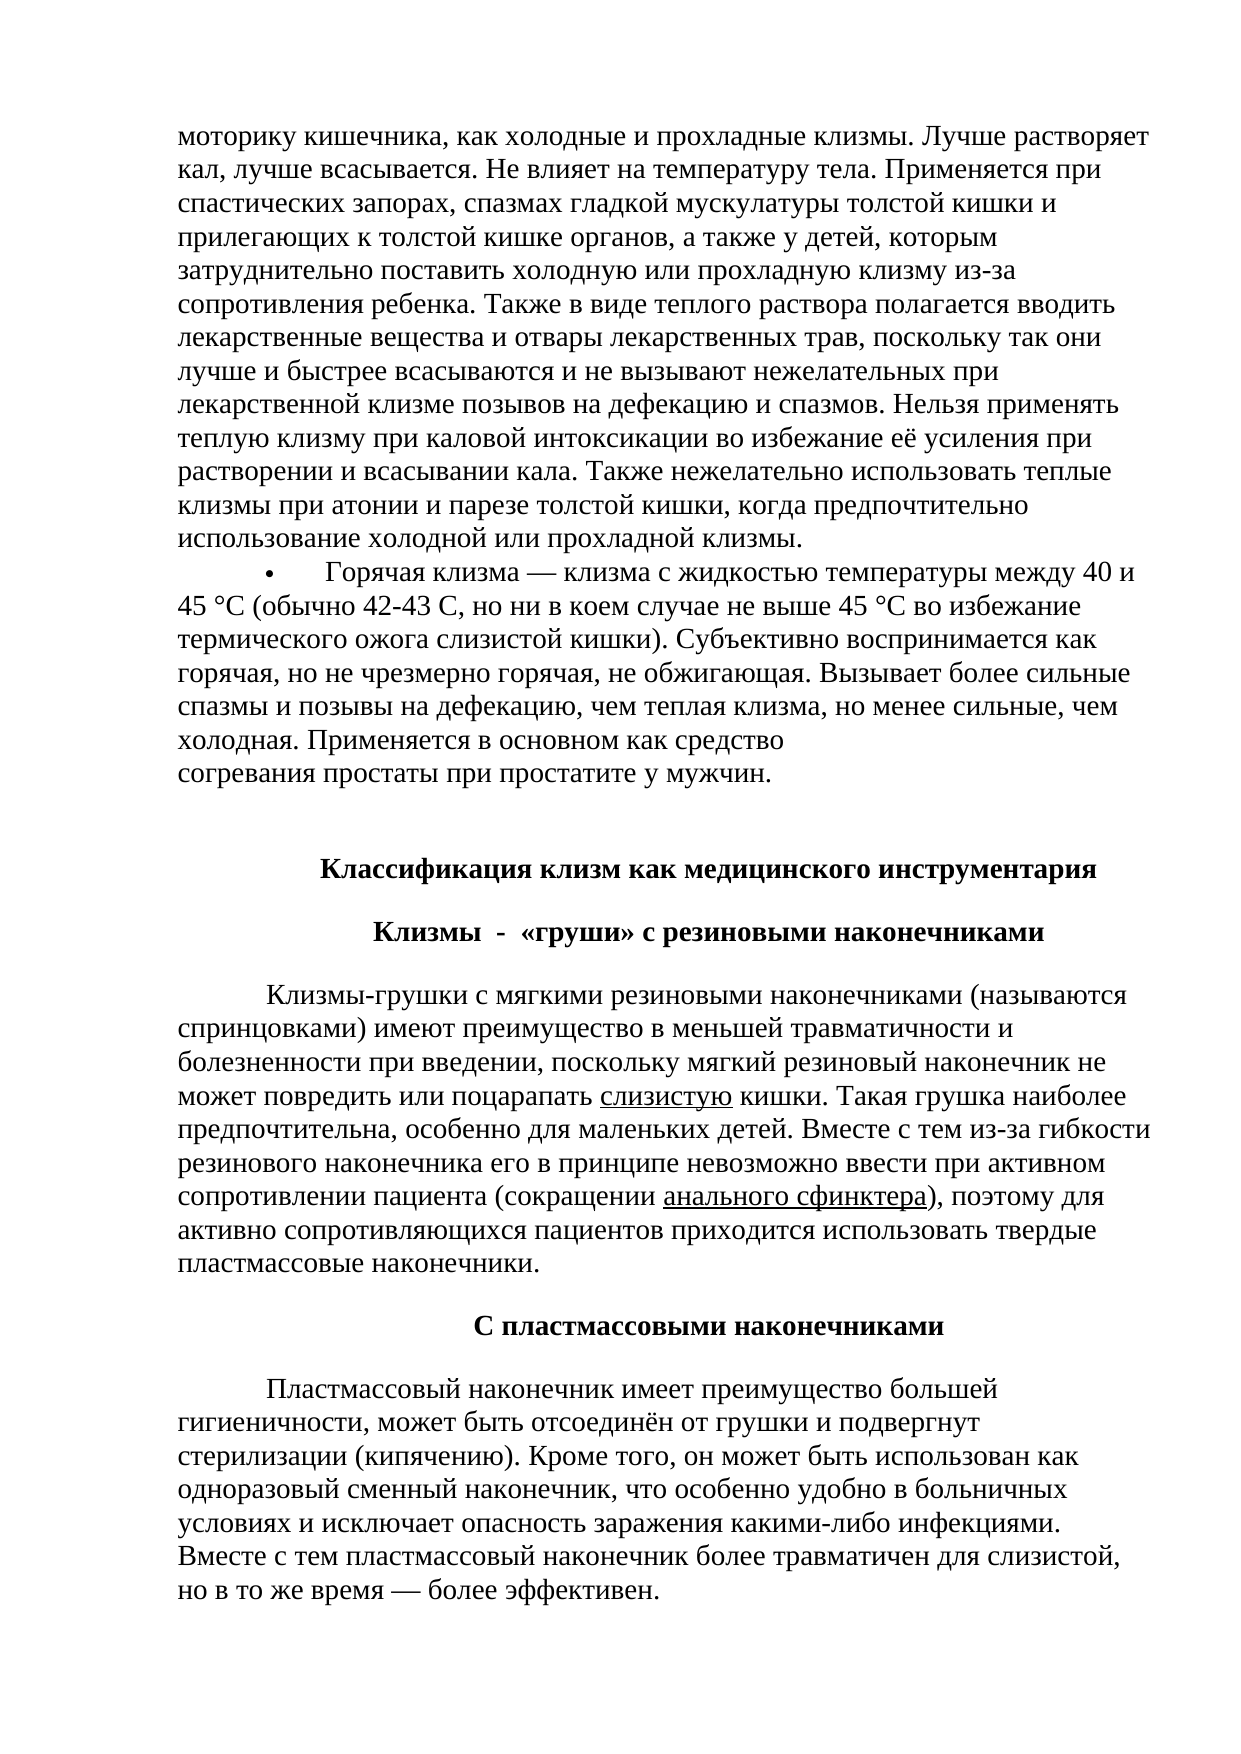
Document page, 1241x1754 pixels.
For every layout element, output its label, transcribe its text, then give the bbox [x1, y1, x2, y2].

text Классификация клизм как медицинского инструментария [177, 1053, 1152, 1086]
text Клизмы-грушки с мягкими резиновыми наконечниками (называются спринцовками) имеют преимущество в меньшей травматичности и болезненности при введении, поскольку мягкий резиновый наконечник не может повредить или поцарапать слизистую кишки. Такая грушка наиболее предпочтительна, особенно для маленьких детей. Вместе с тем из-за гибкости резинового наконечника его в принципе невозможно ввести при активном сопротивлении пациента (сокращении анального сфинктера), поэтому для активно сопротивляющихся пациентов приходится использовать твердые пластмассовые наконечники. [177, 1178, 1152, 1480]
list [177, 118, 1152, 185]
text С пластмассовыми наконечниками [177, 1509, 1152, 1543]
list Горячая клизма — клизма с жидкостью температуры между 40 и 45 °C (обычно 42-43 С, но ни в коем случае не выше 45 °C во избежание термического ожога слизистой кишки). Субъективно воспринимается как горячая, но не чрезмерно горячая, не обжигающая. Вызывает более сильные спазмы и позывы на дефекацию, чем теплая клизма, но менее сильные, чем холодная. Применяется в основном как средство согревания простаты при простатите у мужчин. [177, 755, 1152, 990]
text Клизмы - «груши» с резиновыми наконечниками [177, 1116, 1152, 1149]
list Теплая клизма — клизма с жидкостью температуры тела, измеренной в прямой кишке, или чуть выше температуры тела (37-39 С, до 40 °C). Субъективно воспринимается как теплая. Расслабляет толстую кишку, оказывает спазмолитическое действие, не так сильно стимулирует моторику кишечника, как холодные и прохладные клизмы. Лучше растворяет кал, лучше всасывается. Не влияет на температуру тела. Применяется при спастических запорах, спазмах гладкой мускулатуры толстой кишки и прилегающих к толстой кишке органов, а также у детей, которым затруднительно поставить холодную или прохладную клизму из-за сопротивления ребенка. Также в виде теплого раствора полагается вводить лекарственные вещества и отвары лекарственных трав, поскольку так они лучше и быстрее всасываются и не вызывают нежелательных при лекарственной клизме позывов на дефекацию и спазмов. Нельзя применять теплую клизму при каловой интоксикации во избежание её усиления при растворении и всасывании кала. Также нежелательно использовать теплые клизмы при атонии и парезе толстой кишки, когда предпочтительно использование холодной или прохладной клизмы. [177, 185, 1152, 755]
